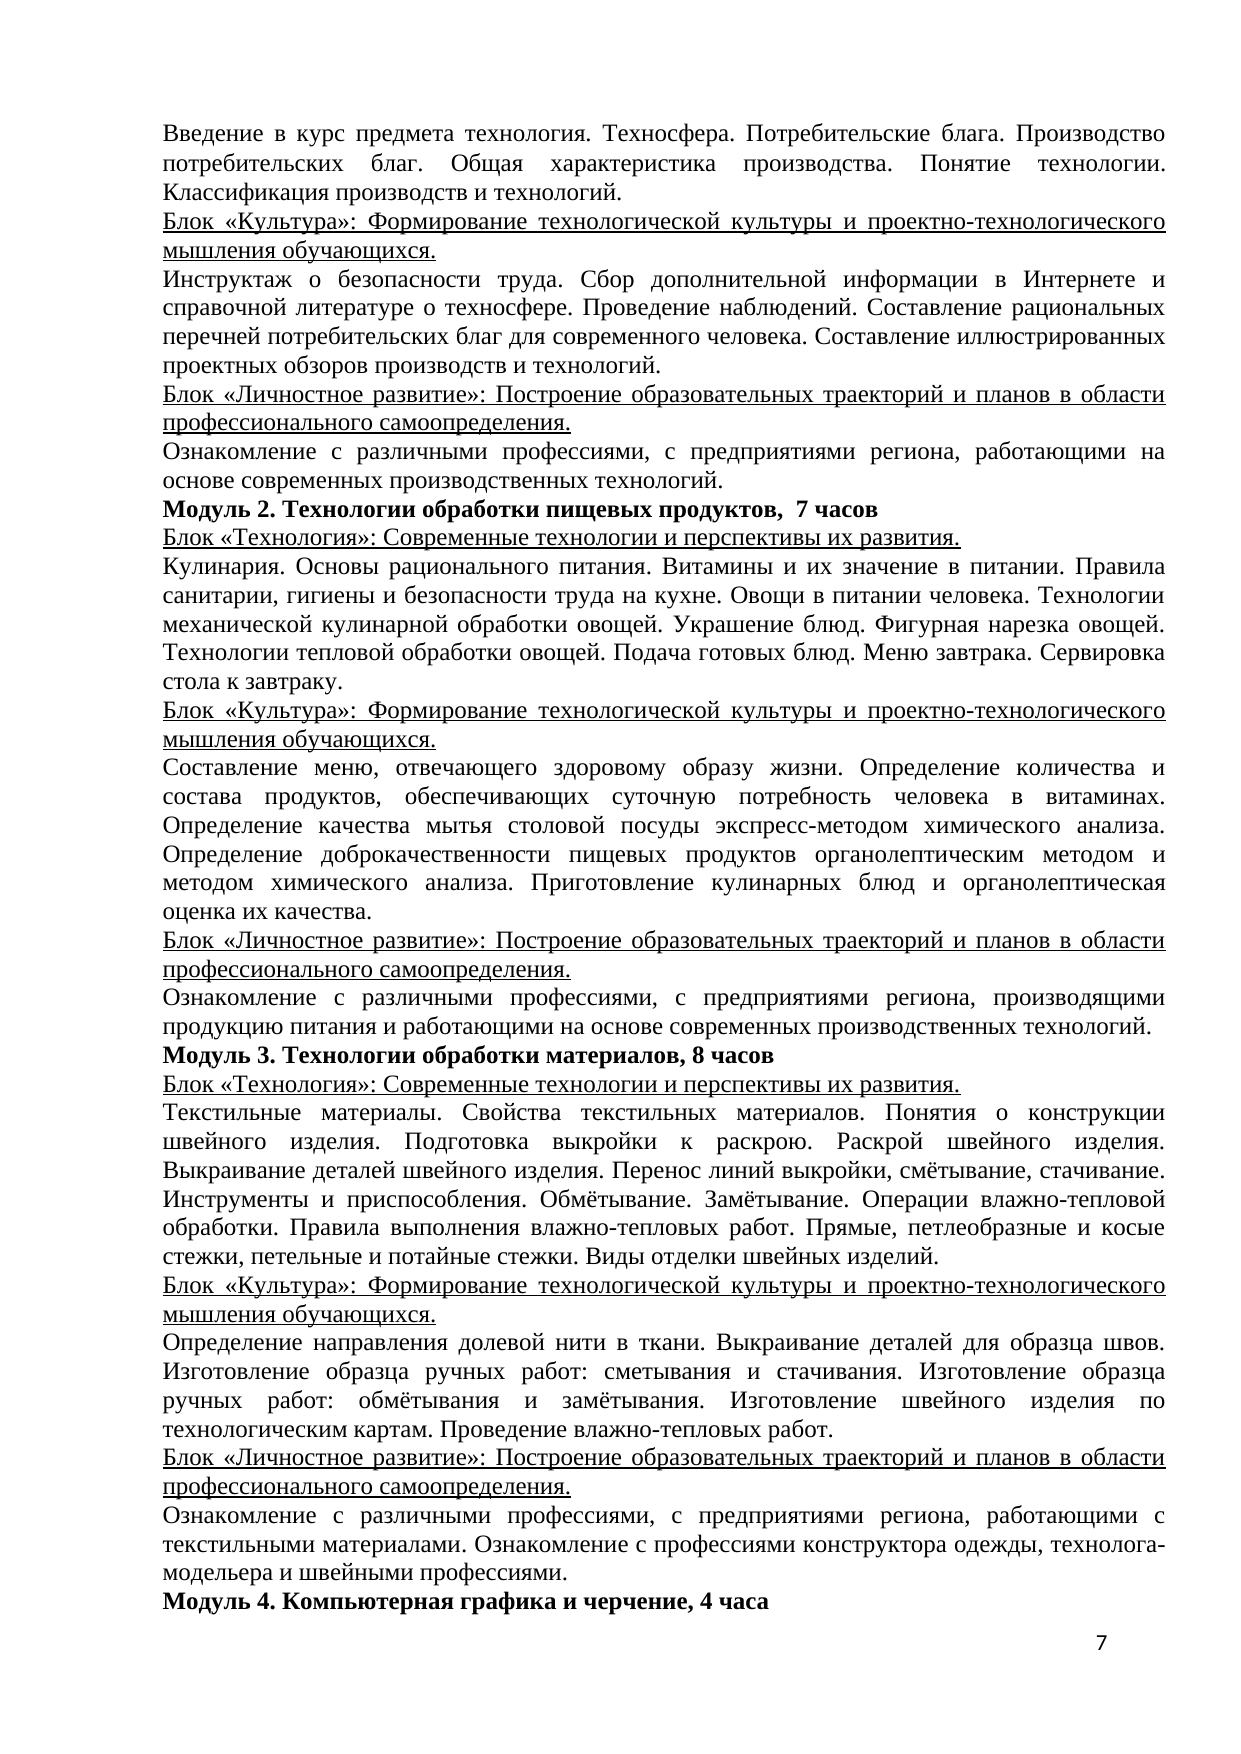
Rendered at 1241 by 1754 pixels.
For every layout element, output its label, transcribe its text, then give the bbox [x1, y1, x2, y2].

text Блок «Технология»: Современные технологии и перспективы их развития. [162, 1069, 1166, 1097]
text Блок «Культура»: Формирование технологической культуры и проектно-технологического мышления обучающихся. [162, 721, 1166, 752]
text Блок «Культура»: Формирование технологической культуры и проектно-технологического мышления обучающихся. [162, 206, 1166, 231]
text Определение направления долевой нити в ткани. Выкраивание деталей для образца швов. Изготовление образца ручных работ: сметывания и стачивания. Изготовление образца ручных работ: обмётывания и замётывания. Изготовление швейного изделия по технологическим картам. Проведение влажно-тепловых работ. [162, 1327, 1166, 1442]
text Ознакомление с различными профессиями, с предприятиями региона, работающими на основе современных производственных технологий. [162, 436, 1166, 494]
text Модуль 2. Технологии обработки пищевых продуктов, 7 часов [162, 494, 1166, 522]
text Блок «Личностное развитие»: Построение образовательных траекторий и планов в области профессионального самоопределения. [162, 1468, 1166, 1500]
text Блок «Культура»: Формирование технологической культуры и проектно-технологического мышления обучающихся. [162, 1270, 1166, 1295]
text Блок «Личностное развитие»: Построение образовательных траекторий и планов в области профессионального самоопределения. [162, 951, 1166, 982]
text Блок «Культура»: Формирование технологической культуры и проектно-технологического мышления обучающихся. [162, 1296, 1166, 1327]
text Введение в курс предмета технология. Техносфера. Потребительские блага. Производство потребительских благ. Общая характеристика производства. Понятие технологии. Классификация производств и технологий. [162, 118, 1166, 206]
text Блок «Личностное развитие»: Построение образовательных траекторий и планов в области профессионального самоопределения. [162, 925, 1166, 950]
text Ознакомление с различными профессиями, с предприятиями региона, работающими с текстильными материалами. Ознакомление с профессиями конструктора одежды, технолога-модельера и швейными профессиями. [162, 1500, 1166, 1586]
text Модуль 3. Технологии обработки материалов, 8 часов [162, 1040, 1166, 1069]
text Кулинария. Основы рационального питания. Витамины и их значение в питании. Правила санитарии, гигиены и безопасности труда на кухне. Овощи в питании человека. Технологии механической кулинарной обработки овощей. Украшение блюд. Фигурная нарезка овощей. Технологии тепловой обработки овощей. Подача готовых блюд. Меню завтрака. Сервировка стола к завтраку. [162, 551, 1166, 695]
text Блок «Личностное развитие»: Построение образовательных траекторий и планов в области профессионального самоопределения. [162, 379, 1166, 404]
text Блок «Личностное развитие»: Построение образовательных траекторий и планов в области профессионального самоопределения. [162, 405, 1166, 436]
text Модуль 4. Компьютерная графика и черчение, 4 часа [162, 1586, 1166, 1615]
text Блок «Технология»: Современные технологии и перспективы их развития. [162, 522, 1166, 551]
text Инструктаж о безопасности труда. Сбор дополнительной информации в Интернете и справочной литературе о техносфере. Проведение наблюдений. Составление рациональных перечней потребительских благ для современного человека. Составление иллюстрированных проектных обзоров производств и технологий. [162, 264, 1166, 379]
text Составление меню, отвечающего здоровому образу жизни. Определение количества и состава продуктов, обеспечивающих суточную потребность человека в витаминах. Определение качества мытья столовой посуды экспресс-методом химического анализа. Определение доброкачественности пищевых продуктов органолептическим методом и методом химического анализа. Приготовление кулинарных блюд и органолептическая оценка их качества. [162, 752, 1166, 925]
text Блок «Культура»: Формирование технологической культуры и проектно-технологического мышления обучающихся. [162, 695, 1166, 720]
text Ознакомление с различными профессиями, с предприятиями региона, производящими продукцию питания и работающими на основе современных производственных технологий. [162, 982, 1166, 1040]
text Блок «Культура»: Формирование технологической культуры и проектно-технологического мышления обучающихся. [162, 232, 1166, 264]
text Блок «Личностное развитие»: Построение образовательных траекторий и планов в области профессионального самоопределения. [162, 1442, 1166, 1467]
text Текстильные материалы. Свойства текстильных материалов. Понятия о конструкции швейного изделия. Подготовка выкройки к раскрою. Раскрой швейного изделия. Выкраивание деталей швейного изделия. Перенос линий выкройки, смётывание, стачивание. Инструменты и приспособления. Обмётывание. Замётывание. Операции влажно-тепловой обработки. Правила выполнения влажно-тепловых работ. Прямые, петлеобразные и косые стежки, петельные и потайные стежки. Виды отделки швейных изделий. [162, 1097, 1166, 1270]
